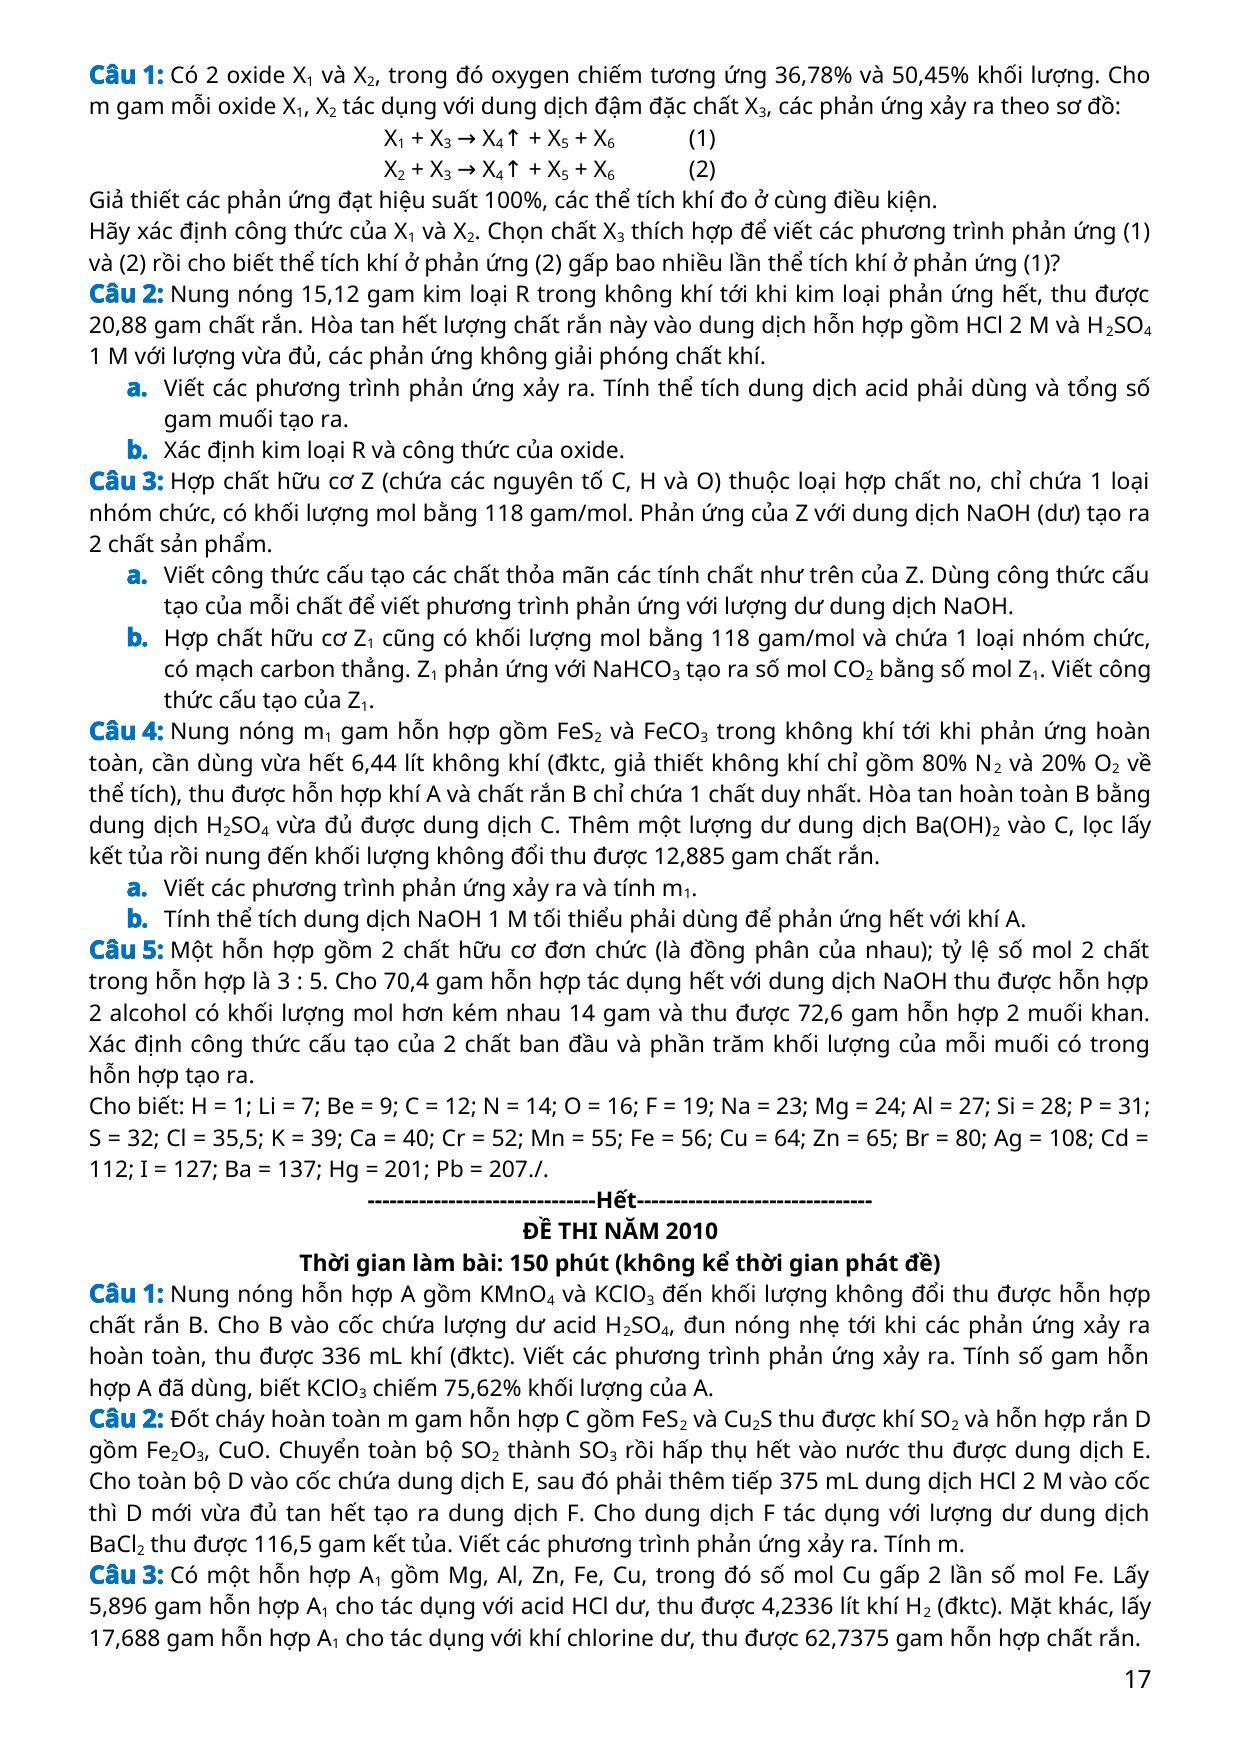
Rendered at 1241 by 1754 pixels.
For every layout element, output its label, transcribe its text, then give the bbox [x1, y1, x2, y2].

list Xác định kim loại R và công thức của oxide. [126, 434, 1152, 465]
list Viết các phương trình phản ứng xảy ra. Tính thể tích dung dịch acid phải dùng và tổng số gam muối tạo ra. [126, 372, 1152, 434]
text Nung nóng 15,12 gam kim loại R trong không khí tới khi kim loại phản ứng hết, thu được 20,88 gam chất rắn. Hòa tan hết lượng chất rắn này vào dung dịch hỗn hợp gồm HCl 2 M và H2SO4 1 M với lượng vừa đủ, các phản ứng không giải phóng chất khí. [89, 278, 1152, 372]
list Viết công thức cấu tạo các chất thỏa mãn các tính chất như trên của Z. Dùng công thức cấu tạo của mỗi chất để viết phương trình phản ứng với lượng dư dung dịch NaOH. [126, 559, 1152, 622]
list Tính thể tích dung dịch NaOH 1 M tối thiểu phải dùng để phản ứng hết với khí A. [126, 903, 1152, 934]
text Giả thiết các phản ứng đạt hiệu suất 100%, các thể tích khí đo ở cùng điều kiện. [89, 184, 1152, 215]
text Có một hỗn hợp A1 gồm Mg, Al, Zn, Fe, Cu, trong đó số mol Cu gấp 2 lần số mol Fe. Lấy 5,896 gam hỗn hợp A1 cho tác dụng với acid HCl dư, thu được 4,2336 lít khí H2 (đktc). Mặt khác, lấy 17,688 gam hỗn hợp A1 cho tác dụng với khí chlorine dư, thu được 62,7375 gam hỗn hợp chất rắn. [89, 1559, 1152, 1653]
text Nung nóng m1 gam hỗn hợp gồm FeS2 và FeCO3 trong không khí tới khi phản ứng hoàn toàn, cần dùng vừa hết 6,44 lít không khí (đktc, giả thiết không khí chỉ gồm 80% N2 và 20% O2 về thể tích), thu được hỗn hợp khí A và chất rắn B chỉ chứa 1 chất duy nhất. Hòa tan hoàn toàn B bằng dung dịch H2SO4 vừa đủ được dung dịch C. Thêm một lượng dư dung dịch Ba(OH)2 vào C, lọc lấy kết tủa rồi nung đến khối lượng không đổi thu được 12,885 gam chất rắn. [89, 715, 1152, 872]
text Đốt cháy hoàn toàn m gam hỗn hợp C gồm FeS2 và Cu2S thu được khí SO2 và hỗn hợp rắn D gồm Fe2O3, CuO. Chuyển toàn bộ SO2 thành SO3 rồi hấp thụ hết vào nước thu được dung dịch E. Cho toàn bộ D vào cốc chứa dung dịch E, sau đó phải thêm tiếp 375 mL dung dịch HCl 2 M vào cốc thì D mới vừa đủ tan hết tạo ra dung dịch F. Cho dung dịch F tác dụng với lượng dư dung dịch BaCl2 thu được 116,5 gam kết tủa. Viết các phương trình phản ứng xảy ra. Tính m. [89, 1403, 1152, 1559]
text Hãy xác định công thức của X1 và X2. Chọn chất X3 thích hợp để viết các phương trình phản ứng (1) và (2) rồi cho biết thể tích khí ở phản ứng (2) gấp bao nhiều lần thể tích khí ở phản ứng (1)? [89, 215, 1152, 278]
text Cho biết: H = 1; Li = 7; Be = 9; C = 12; N = 14; O = 16; F = 19; Na = 23; Mg = 24; Al = 27; Si = 28; P = 31; S = 32; Cl = 35,5; K = 39; Ca = 40; Cr = 52; Mn = 55; Fe = 56; Cu = 64; Zn = 65; Br = 80; Ag = 108; Cd = 112; I = 127; Ba = 137; Hg = 201; Pb = 207./. [89, 1090, 1152, 1184]
list ĐỀ THI NĂM 2010 [89, 1215, 1152, 1247]
text Hợp chất hữu cơ Z (chứa các nguyên tố C, H và O) thuộc loại hợp chất no, chỉ chứa 1 loại nhóm chức, có khối lượng mol bằng 118 gam/mol. Phản ứng của Z với dung dịch NaOH (dư) tạo ra 2 chất sản phẩm. [89, 465, 1152, 559]
text X1 + X3 → X4↑ + X5 + X6 (1) [89, 122, 1152, 153]
text X2 + X3 → X4↑ + X5 + X6 (2) [89, 153, 1152, 184]
list Hợp chất hữu cơ Z1 cũng có khối lượng mol bằng 118 gam/mol và chứa 1 loại nhóm chức, có mạch carbon thẳng. Z1 phản ứng với NaHCO3 tạo ra số mol CO2 bằng số mol Z1. Viết công thức cấu tạo của Z1. [126, 622, 1152, 715]
list Nung nóng hỗn hợp A gồm KMnO4 và KClO3 đến khối lượng không đổi thu được hỗn hợp chất rắn B. Cho B vào cốc chứa lượng dư acid H2SO4, đun nóng nhẹ tới khi các phản ứng xảy ra hoàn toàn, thu được 336 mL khí (đktc). Viết các phương trình phản ứng xảy ra. Tính số gam hỗn hợp A đã dùng, biết KClO3 chiếm 75,62% khối lượng của A. [89, 1278, 1152, 1403]
list Viết các phương trình phản ứng xảy ra và tính m1. [126, 872, 1152, 903]
list Có 2 oxide X1 và X2, trong đó oxygen chiếm tương ứng 36,78% và 50,45% khối lượng. Cho m gam mỗi oxide X1, X2 tác dụng với dung dịch đậm đặc chất X3, các phản ứng xảy ra theo sơ đồ: [89, 59, 1152, 122]
text -------------------------------Hết-------------------------------- [89, 1184, 1152, 1215]
text Một hỗn hợp gồm 2 chất hữu cơ đơn chức (là đồng phân của nhau); tỷ lệ số mol 2 chất trong hỗn hợp là 3 : 5. Cho 70,4 gam hỗn hợp tác dụng hết với dung dịch NaOH thu được hỗn hợp 2 alcohol có khối lượng mol hơn kém nhau 14 gam và thu được 72,6 gam hỗn hợp 2 muối khan. Xác định công thức cấu tạo của 2 chất ban đầu và phần trăm khối lượng của mỗi muối có trong hỗn hợp tạo ra. [89, 934, 1152, 1090]
text Thời gian làm bài: 150 phút (không kể thời gian phát đề) [89, 1247, 1152, 1278]
